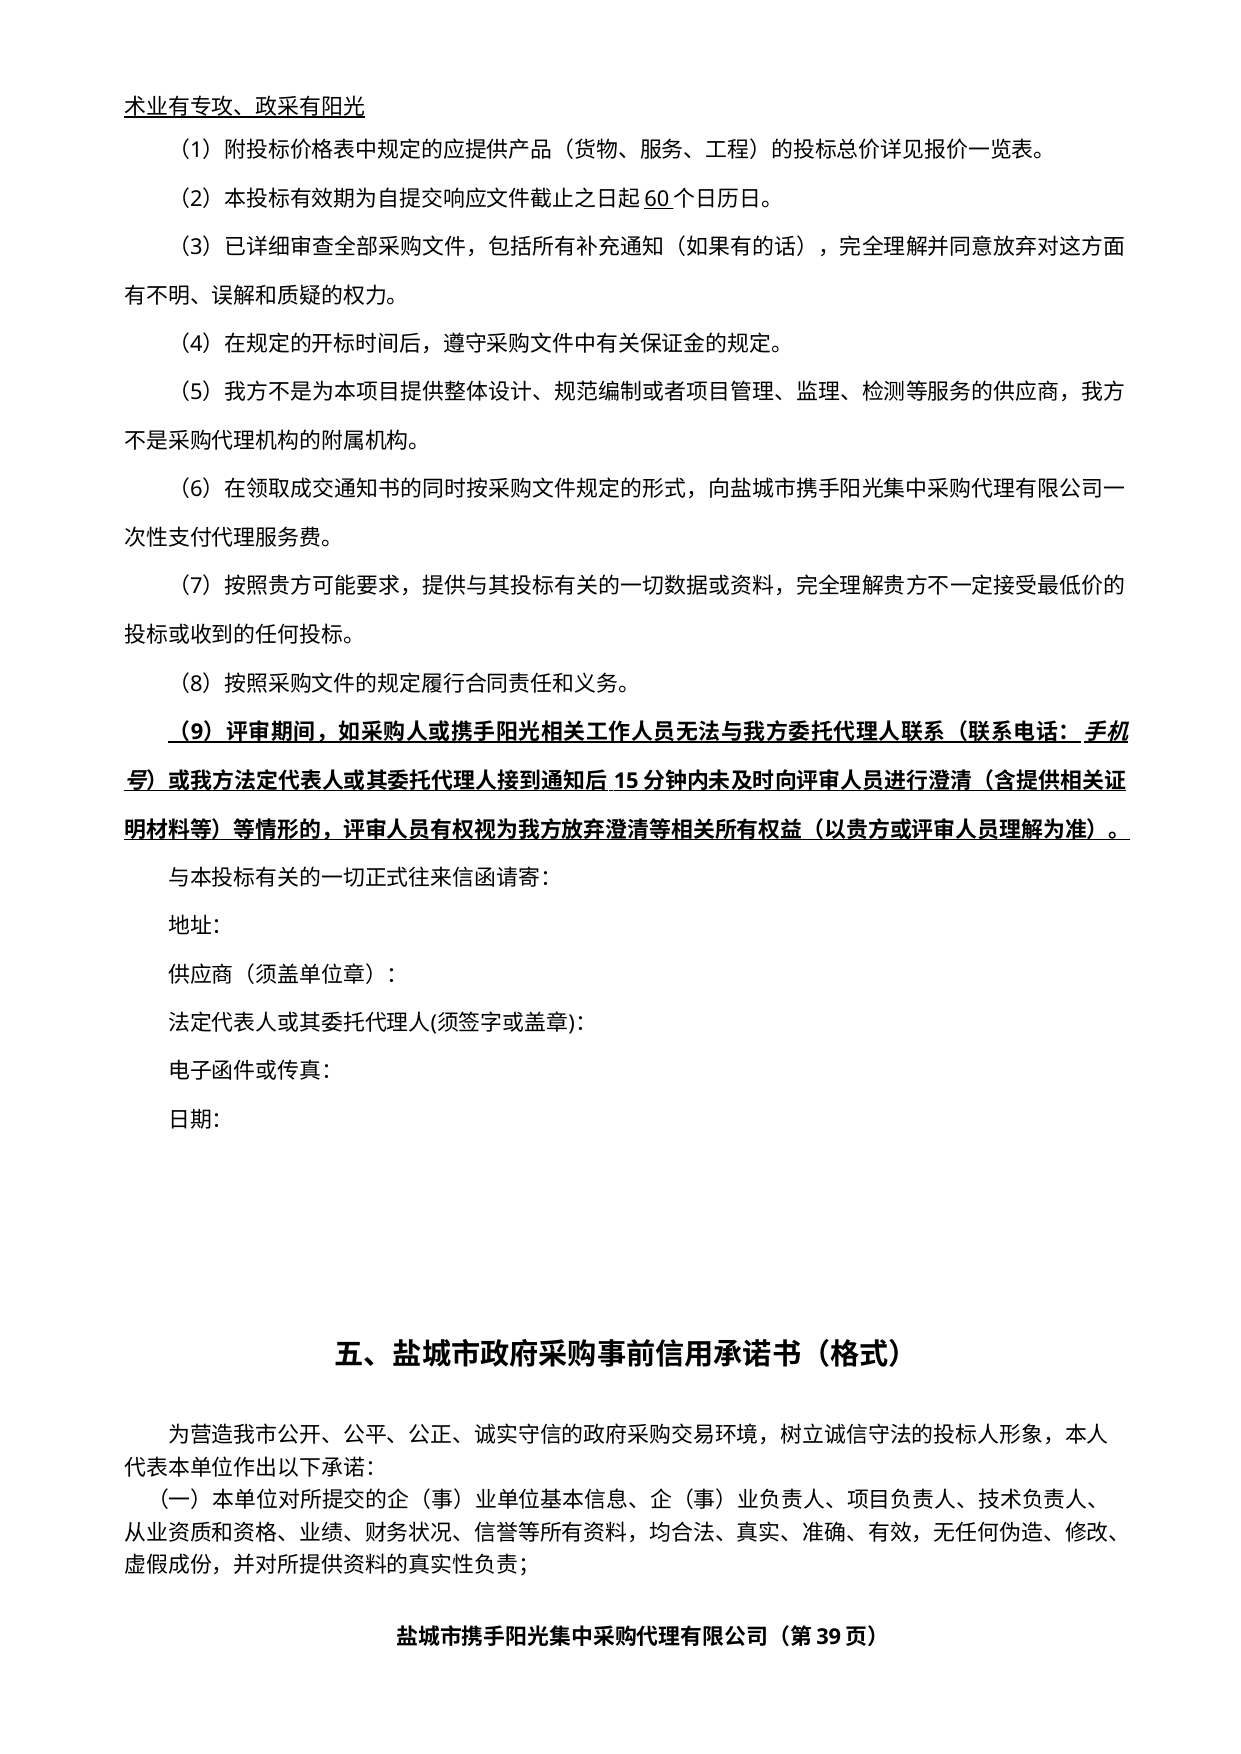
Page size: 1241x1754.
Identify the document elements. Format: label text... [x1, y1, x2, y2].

text （7）按照贵方可能要求，提供与其投标有关的一切数据或资料，完全理解贵方不一定接受最低价的投标或收到的任何投标。 [124, 568, 1128, 649]
text （一）本单位对所提交的企（事）业单位基本信息、企（事）业负责人、项目负责人、技术负责人、从业资质和资格、业绩、财务状况、信誉等所有资料，均合法、真实、准确、有效，无任何伪造、修改、虚假成份，并对所提供资料的真实性负责； [124, 1482, 1128, 1579]
text （8）按照采购文件的规定履行合同责任和义务。 [124, 665, 1128, 698]
text 日期： [124, 1101, 1128, 1134]
text 供应商（须盖单位章）： [124, 956, 1128, 989]
text （9）评审期间，如采购人或携手阳光相关工作人员无法与我方委托代理人联系（联系电话：手机号）或我方法定代表人或其委托代理人接到通知后15分钟内未及时向评审人员进行澄清（含提供相关证明材料等）等情形的，评审人员有权视为我方放弃澄清等相关所有权益（以贵方或评审人员理解为准）。 [124, 714, 1128, 839]
text （6）在领取成交通知书的同时按采购文件规定的形式，向盐城市携手阳光集中采购代理有限公司一次性支付代理服务费。 [124, 471, 1128, 552]
text 法定代表人或其委托代理人(须签字或盖章)： [124, 1004, 1128, 1037]
text 为营造我市公开、公平、公正、诚实守信的政府采购交易环境，树立诚信守法的投标人形象，本人代表本单位作出以下承诺： [124, 1417, 1128, 1482]
text （2）本投标有效期为自提交响应文件截止之日起60个日历日。 [124, 180, 1128, 213]
text （5）我方不是为本项目提供整体设计、规范编制或者项目管理、监理、检测等服务的供应商，我方不是采购代理机构的附属机构。 [124, 374, 1128, 455]
text 五、盐城市政府采购事前信用承诺书（格式） [124, 1319, 1128, 1384]
text 与本投标有关的一切正式往来信函请寄： [124, 859, 1128, 892]
text 地址： [124, 908, 1128, 940]
text （3）已详细审查全部采购文件，包括所有补充通知（如果有的话），完全理解并同意放弃对这方面有不明、误解和质疑的权力。 [124, 229, 1128, 310]
text 电子函件或传真： [124, 1053, 1128, 1085]
text （4）在规定的开标时间后，遵守采购文件中有关保证金的规定。 [124, 326, 1128, 358]
text （1）附投标价格表中规定的应提供产品（货物、服务、工程）的投标总价详见报价一览表。 [124, 132, 1128, 164]
